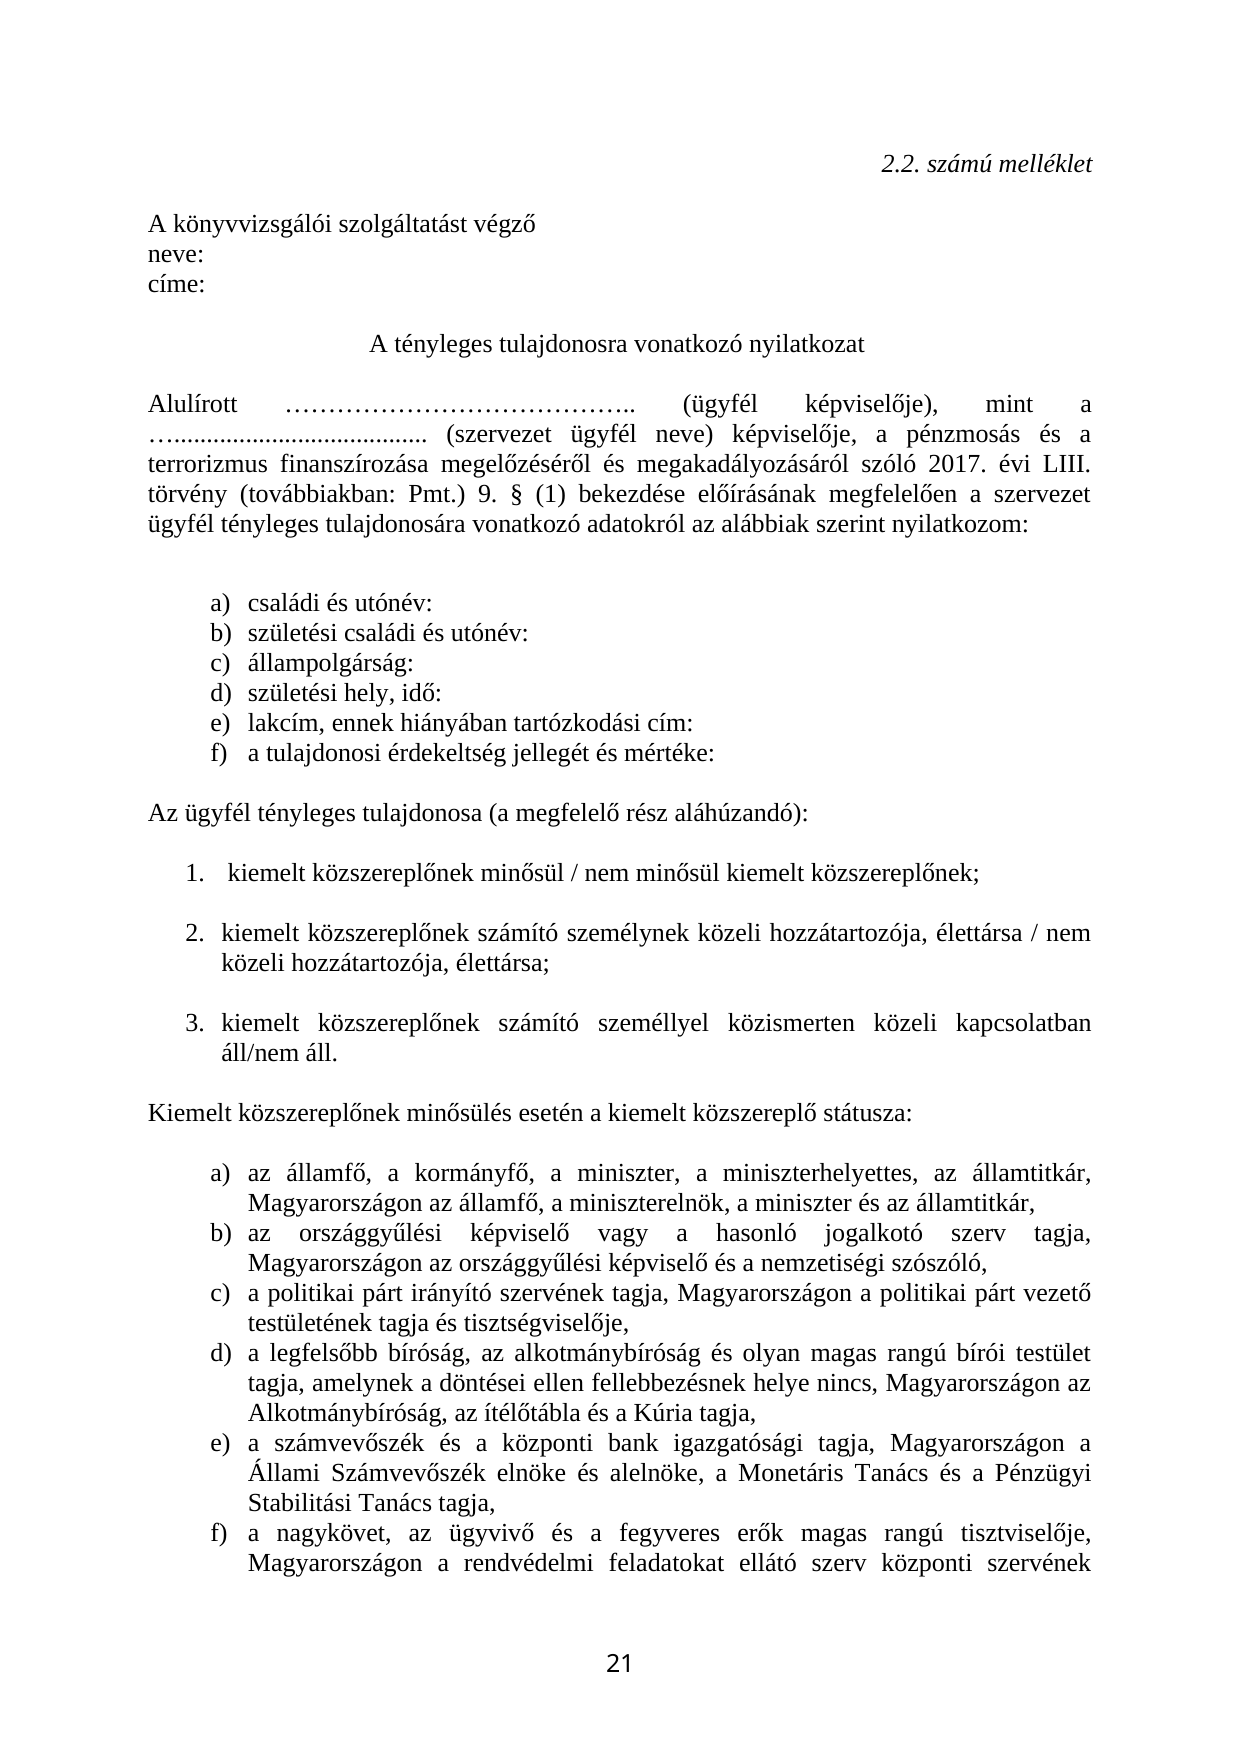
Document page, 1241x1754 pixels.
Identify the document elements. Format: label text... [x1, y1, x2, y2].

text címe: [148, 268, 1093, 298]
list születési hely, idő: [210, 677, 1093, 707]
text 2.2. számú melléklet [148, 148, 1093, 178]
text neve: [148, 238, 1093, 268]
text Az ügyfél tényleges tulajdonosa (a megfelelő rész aláhúzandó): [148, 797, 1093, 827]
text Kiemelt közszereplőnek minősülés esetén a kiemelt közszereplő státusza: [148, 1097, 1093, 1127]
list az államfő, a kormányfő, a miniszter, a miniszterhelyettes, az államtitkár, Magyarországon az államfő, a miniszterelnök, a miniszter és az államtitkár, [210, 1157, 1093, 1217]
text 3. kiemelt közszereplőnek számító személlyel közismerten közeli kapcsolatban áll/nem áll. [185, 1007, 1093, 1067]
list a számvevőszék és a központi bank igazgatósági tagja, Magyarországon a Állami Számvevőszék elnöke és alelnöke, a Monetáris Tanács és a Pénzügyi Stabilitási Tanács tagja, [210, 1427, 1093, 1517]
list családi és utónév: [210, 587, 1093, 617]
subtitle 1. kiemelt közszereplőnek minősül / nem minősül kiemelt közszereplőnek; [185, 857, 1093, 887]
list a tulajdonosi érdekeltség jellegét és mértéke: [210, 737, 1093, 767]
text A tényleges tulajdonosra vonatkozó nyilatkozat [295, 328, 1093, 358]
text A könyvvizsgálói szolgáltatást végző [148, 208, 1093, 238]
list az országgyűlési képviselő vagy a hasonló jogalkotó szerv tagja, Magyarországon az országgyűlési képviselő és a nemzetiségi szószóló, [210, 1217, 1093, 1277]
list állampolgárság: [210, 647, 1093, 677]
subtitle Alulírott ………………………………….. (ügyfél képviselője), mint a …....................................... (szervezet ügyfél neve) képviselője, a pénzmosás és a terrorizmus finanszírozása megelőzéséről és megakadályozásáról szóló 2017. évi LIII. törvény (továbbiakban: Pmt.) 9. § (1) bekezdése előírásának megfelelően a szervezet ügyfél tényleges tulajdonosára vonatkozó adatokról az alábbiak szerint nyilatkozom: [148, 388, 1093, 538]
list a politikai párt irányító szervének tagja, Magyarországon a politikai párt vezető testületének tagja és tisztségviselője, [210, 1277, 1093, 1337]
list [210, 1517, 1093, 1577]
list születési családi és utónév: [210, 617, 1093, 647]
list a legfelsőbb bíróság, az alkotmánybíróság és olyan magas rangú bírói testület tagja, amelynek a döntései ellen fellebbezésnek helye nincs, Magyarországon az Alkotmánybíróság, az ítélőtábla és a Kúria tagja, [210, 1337, 1093, 1427]
list lakcím, ennek hiányában tartózkodási cím: [210, 707, 1093, 737]
text 2. kiemelt közszereplőnek számító személynek közeli hozzátartozója, élettársa / nem közeli hozzátartozója, élettársa; [185, 917, 1093, 977]
